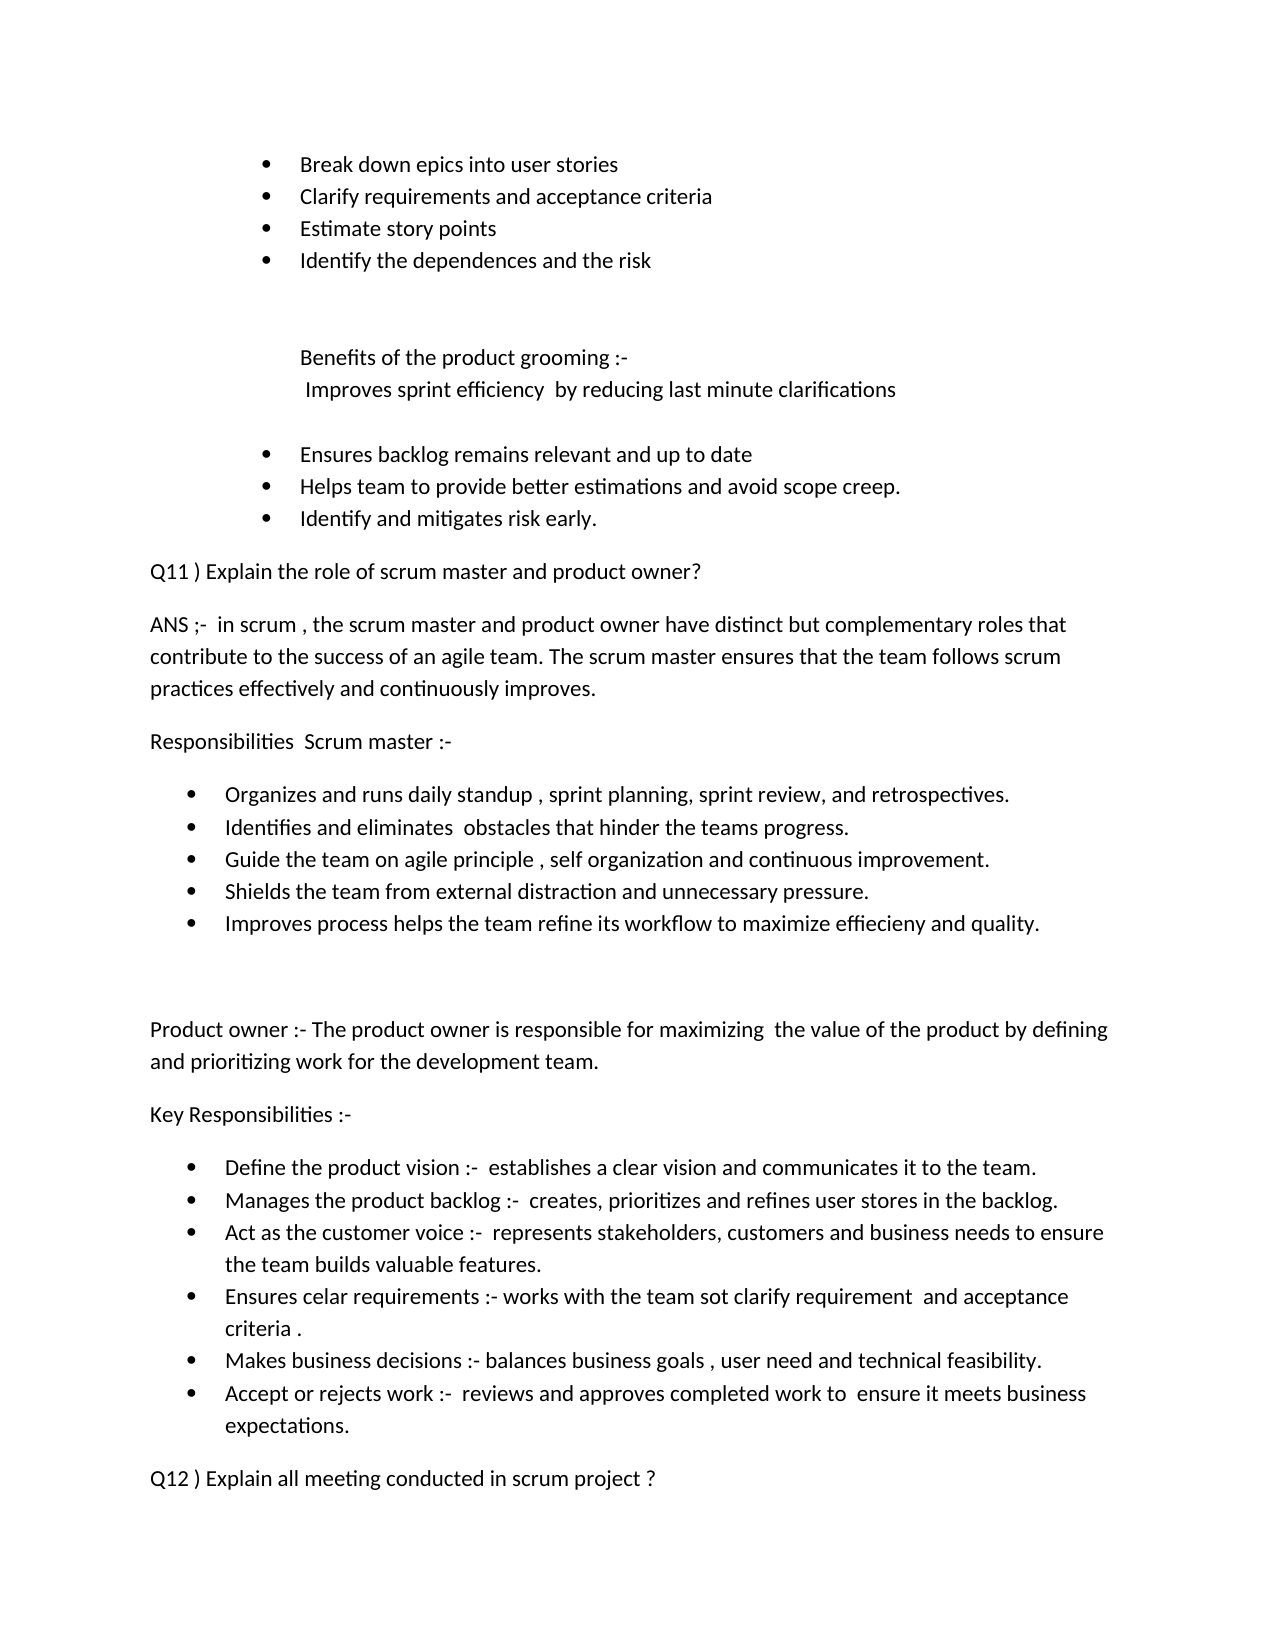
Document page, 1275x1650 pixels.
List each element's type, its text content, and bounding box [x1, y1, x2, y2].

list Manages the product backlog :- creates, prioritizes and refines user stores in the backlog. [187, 1186, 1125, 1214]
list Identify the dependences and the risk [262, 247, 1125, 274]
list Organizes and runs daily standup , sprint planning, sprint review, and retrospectives. [187, 781, 1125, 808]
list Ensures celar requirements :- works with the team sot clarify requirement and acceptance criteria . [187, 1282, 1125, 1342]
text Q11 ) Explain the role of scrum master and product owner? [150, 557, 1125, 585]
list Define the product vision :- establishes a clear vision and communicates it to the team. [187, 1153, 1125, 1182]
list Accept or rejects work :- reviews and approves completed work to ensure it meets business expectations. [187, 1379, 1125, 1439]
list Ensures backlog remains relevant and up to date [262, 440, 1125, 468]
list Estimate story points [262, 214, 1125, 242]
list Improves sprint efficiency by reducing last minute clarifications [300, 375, 1125, 403]
list Act as the customer voice :- represents stakeholders, customers and business needs to ensure the team builds valuable features. [187, 1218, 1125, 1278]
text Key Responsibilities :- [150, 1101, 1125, 1128]
list Break down epics into user stories [262, 150, 1125, 178]
list Benefits of the product grooming :- [300, 343, 1125, 371]
list Identifies and eliminates obstacles that hinder the teams progress. [187, 813, 1125, 841]
list Makes business decisions :- balances business goals , user need and technical feasibility. [187, 1347, 1125, 1375]
text Q12 ) Explain all meeting conducted in scrum project ? [150, 1464, 1125, 1492]
list Guide the team on agile principle , self organization and continuous improvement. [187, 845, 1125, 873]
list Identify and mitigates risk early. [262, 504, 1125, 532]
text ANS ;- in scrum , the scrum master and product owner have distinct but complementary roles that contribute to the success of an agile team. The scrum master ensures that the team follows scrum practices effectively and continuously improves. [150, 610, 1125, 702]
list Improves process helps the team refine its workflow to maximize effiecieny and quality. [187, 909, 1125, 937]
list Shields the team from external distraction and unnecessary pressure. [187, 877, 1125, 905]
list Clarify requirements and acceptance criteria [262, 182, 1125, 210]
text Responsibilities Scrum master :- [150, 727, 1125, 756]
list Helps team to provide better estimations and avoid scope creep. [262, 472, 1125, 500]
text Product owner :- The product owner is responsible for maximizing the value of the product by defining and prioritizing work for the development team. [150, 1015, 1125, 1076]
